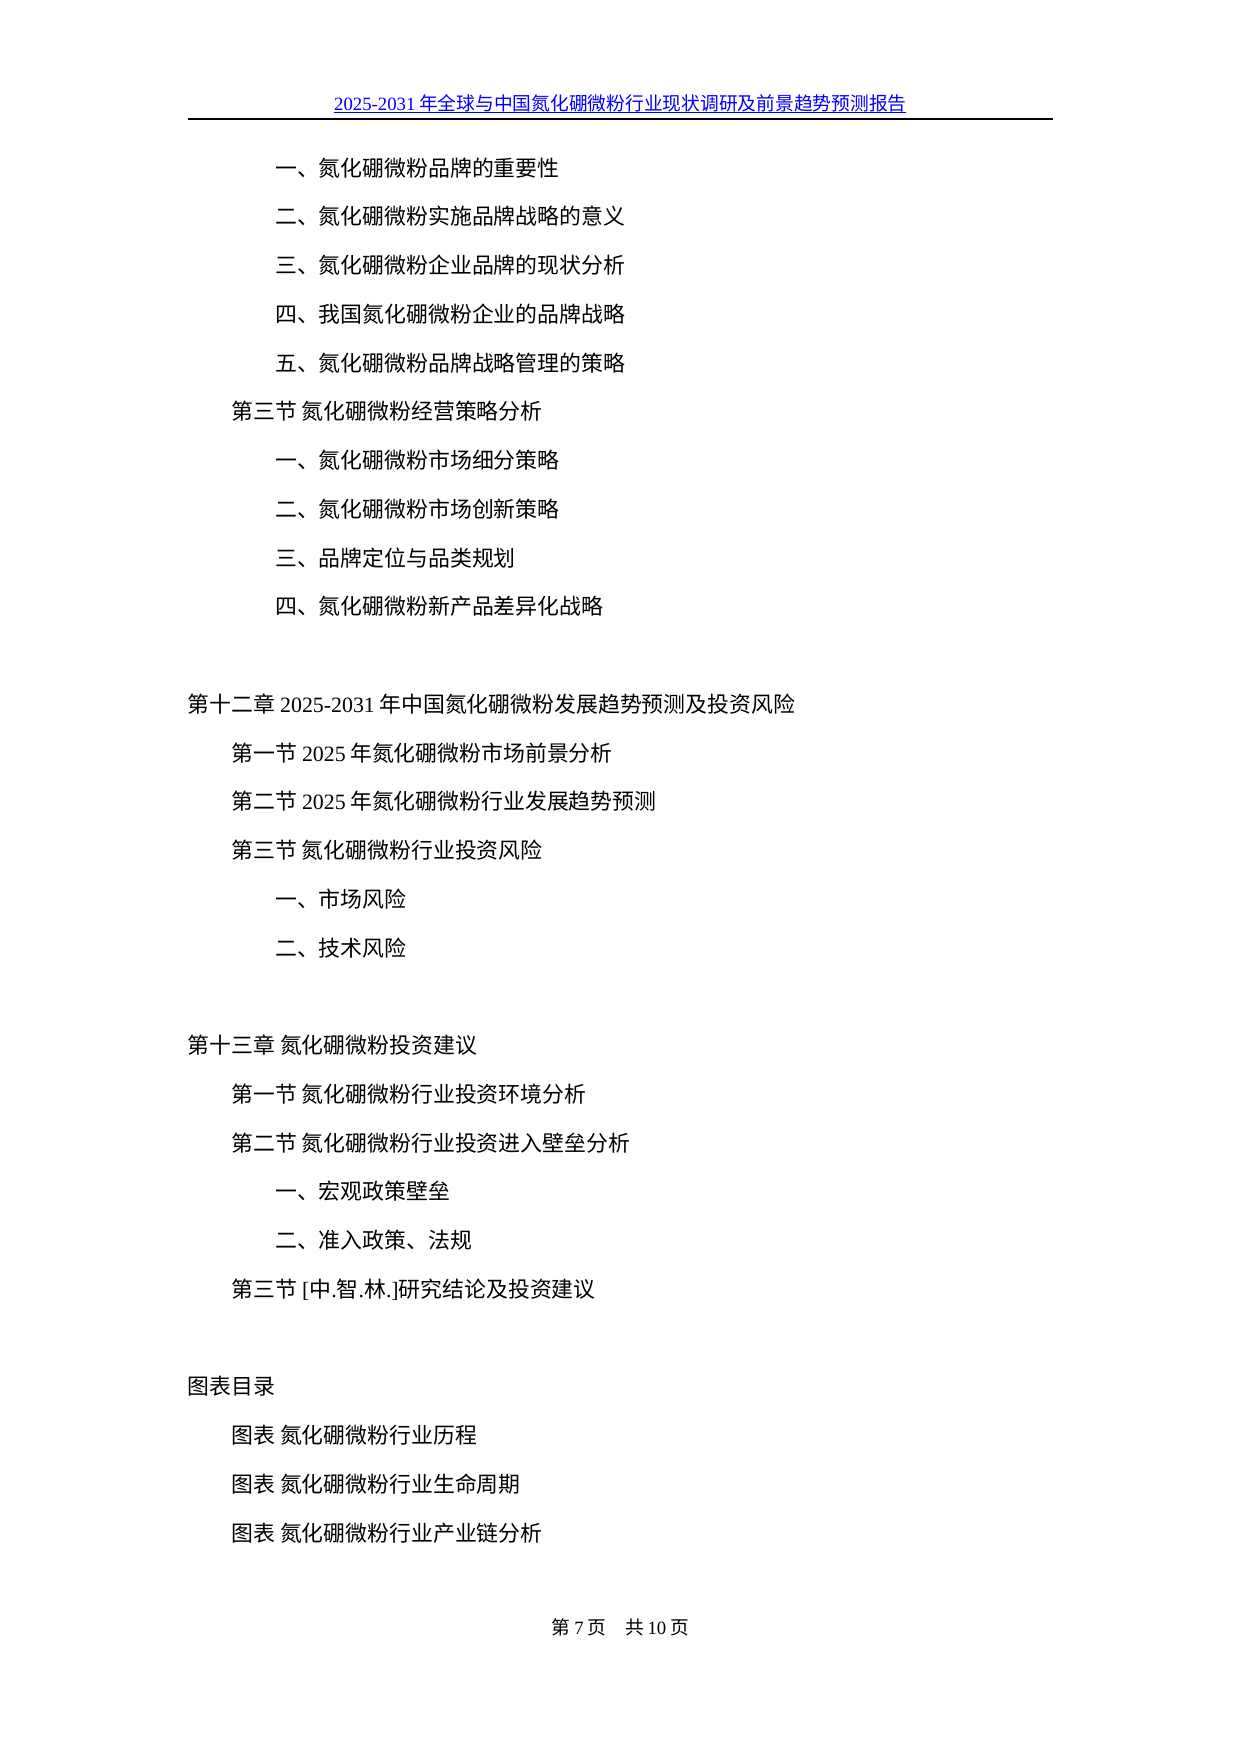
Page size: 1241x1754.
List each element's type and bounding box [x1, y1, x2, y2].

text [187, 150, 1053, 1548]
